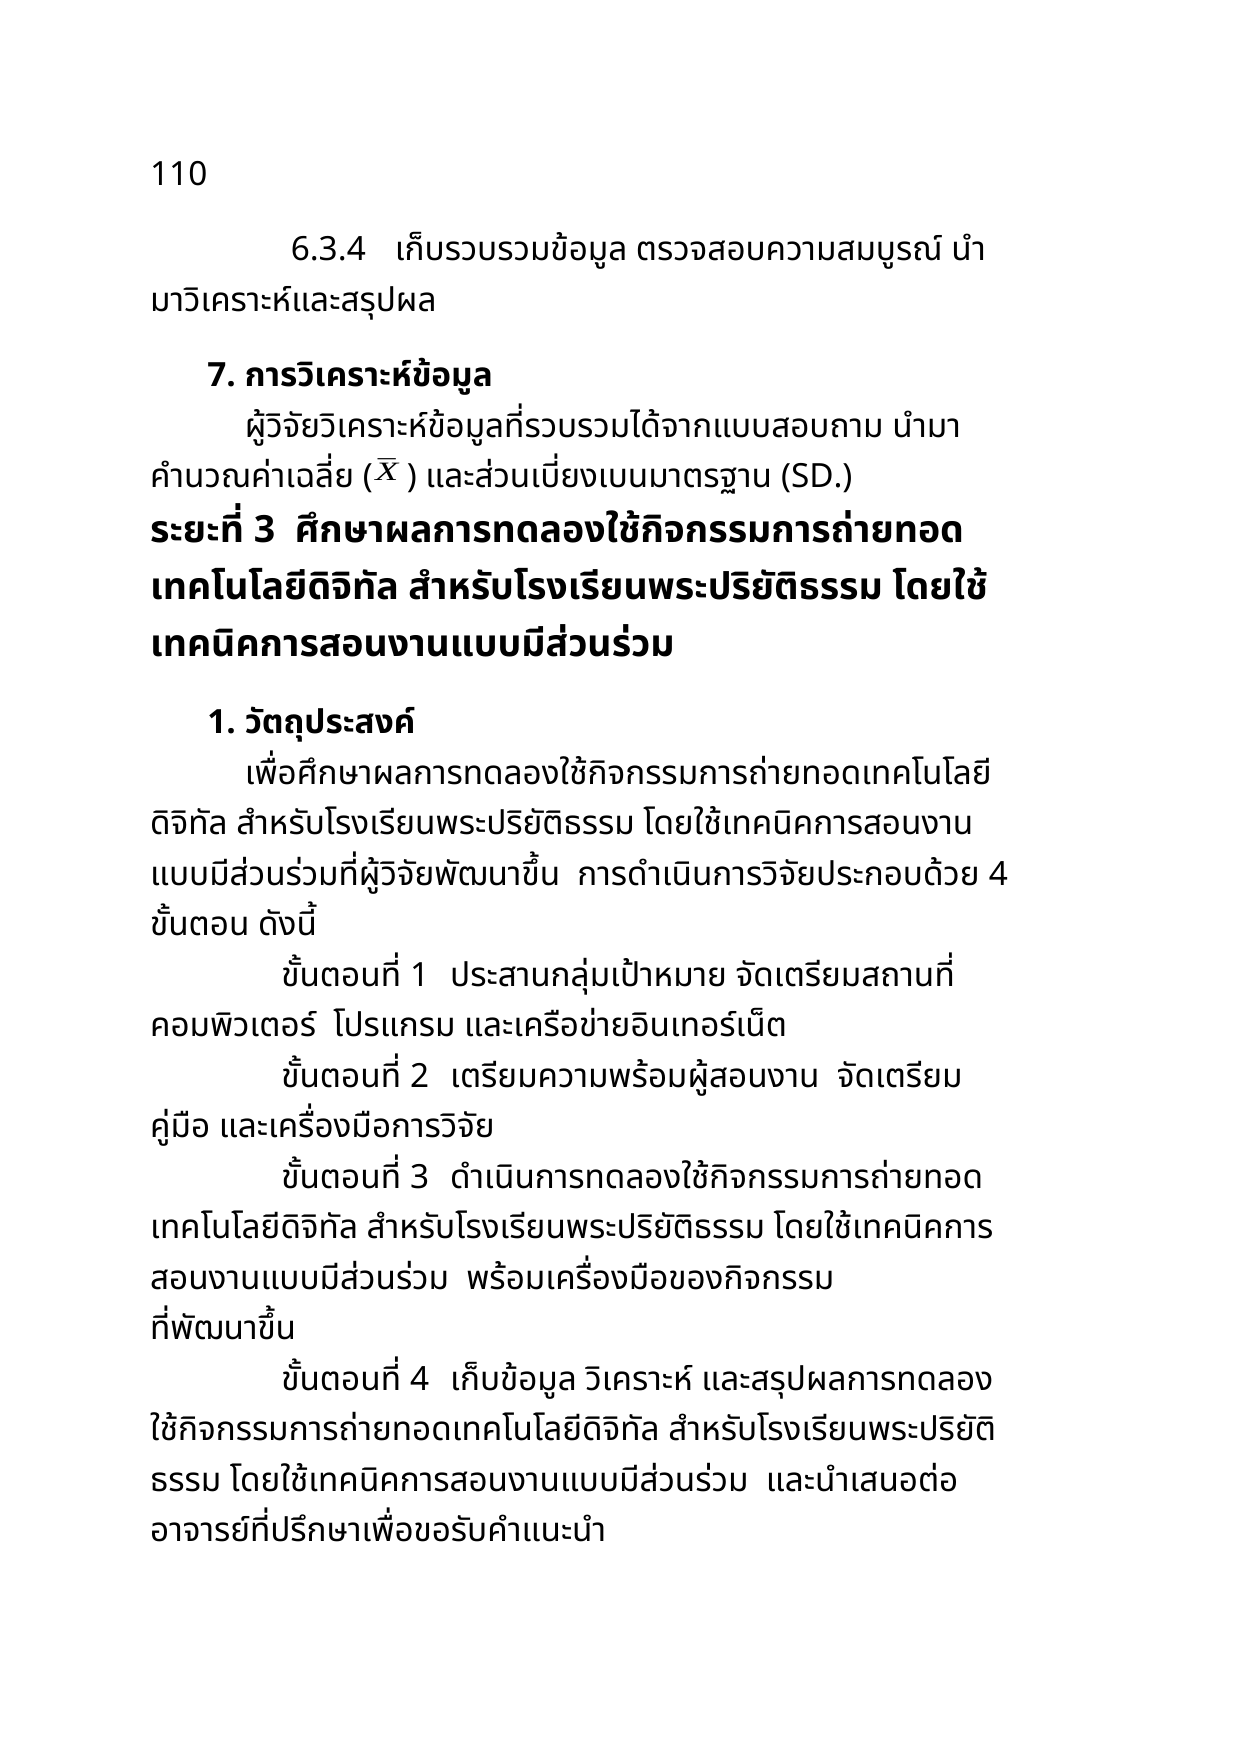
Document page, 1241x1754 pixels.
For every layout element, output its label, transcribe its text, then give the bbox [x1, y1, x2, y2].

text 7. การวิเคราะห์ข้อมูล [150, 351, 1015, 402]
text ผู้วิจัยวิเคราะห์ข้อมูลที่รวบรวมได้จากแบบสอบถาม นำมาคำนวณค่าเฉลี่ย () และส่วนเบี่ยงเบนมาตรฐาน (SD.) [150, 402, 1015, 503]
text ขั้นตอนที่ 3 ดำเนินการทดลองใช้กิจกรรมการถ่ายทอดเทคโนโลยีดิจิทัล สำหรับโรงเรียนพระปริยัติธรรม โดยใช้เทคนิคการสอนงานแบบมีส่วนร่วม พร้อมเครื่องมือของกิจกรรม ที่พัฒนาขึ้น [150, 1153, 1015, 1354]
text ระยะที่ 3 ศึกษาผลการทดลองใช้กิจกรรมการถ่ายทอดเทคโนโลยีดิจิทัล สำหรับโรงเรียนพระปริยัติธรรม โดยใช้เทคนิคการสอนงานแบบมีส่วนร่วม [150, 503, 1015, 673]
text 1. วัตถุประสงค์ [150, 698, 1015, 749]
text ขั้นตอนที่ 2 เตรียมความพร้อมผู้สอนงาน จัดเตรียมคู่มือ และเครื่องมือการวิจัย [150, 1052, 1015, 1153]
text เพื่อศึกษาผลการทดลองใช้กิจกรรมการถ่ายทอดเทคโนโลยีดิจิทัล สำหรับโรงเรียนพระปริยัติธรรม โดยใช้เทคนิคการสอนงานแบบมีส่วนร่วมที่ผู้วิจัยพัฒนาขึ้น การดำเนินการวิจัยประกอบด้วย 4 ขั้นตอน ดังนี้ [150, 749, 1015, 951]
text 6.3.4 เก็บรวบรวมข้อมูล ตรวจสอบความสมบูรณ์ นำมาวิเคราะห์และสรุปผล [150, 225, 1015, 326]
text ขั้นตอนที่ 4 เก็บข้อมูล วิเคราะห์ และสรุปผลการทดลองใช้กิจกรรมการถ่ายทอดเทคโนโลยีดิจิทัล สำหรับโรงเรียนพระปริยัติธรรม โดยใช้เทคนิคการสอนงานแบบมีส่วนร่วม และนำเสนอต่ออาจารย์ที่ปรึกษาเพื่อขอรับคำแนะนำ [150, 1354, 1015, 1556]
text ขั้นตอนที่ 1 ประสานกลุ่มเป้าหมาย จัดเตรียมสถานที่ คอมพิวเตอร์ โปรแกรม และเครือข่ายอินเทอร์เน็ต [150, 951, 1015, 1052]
